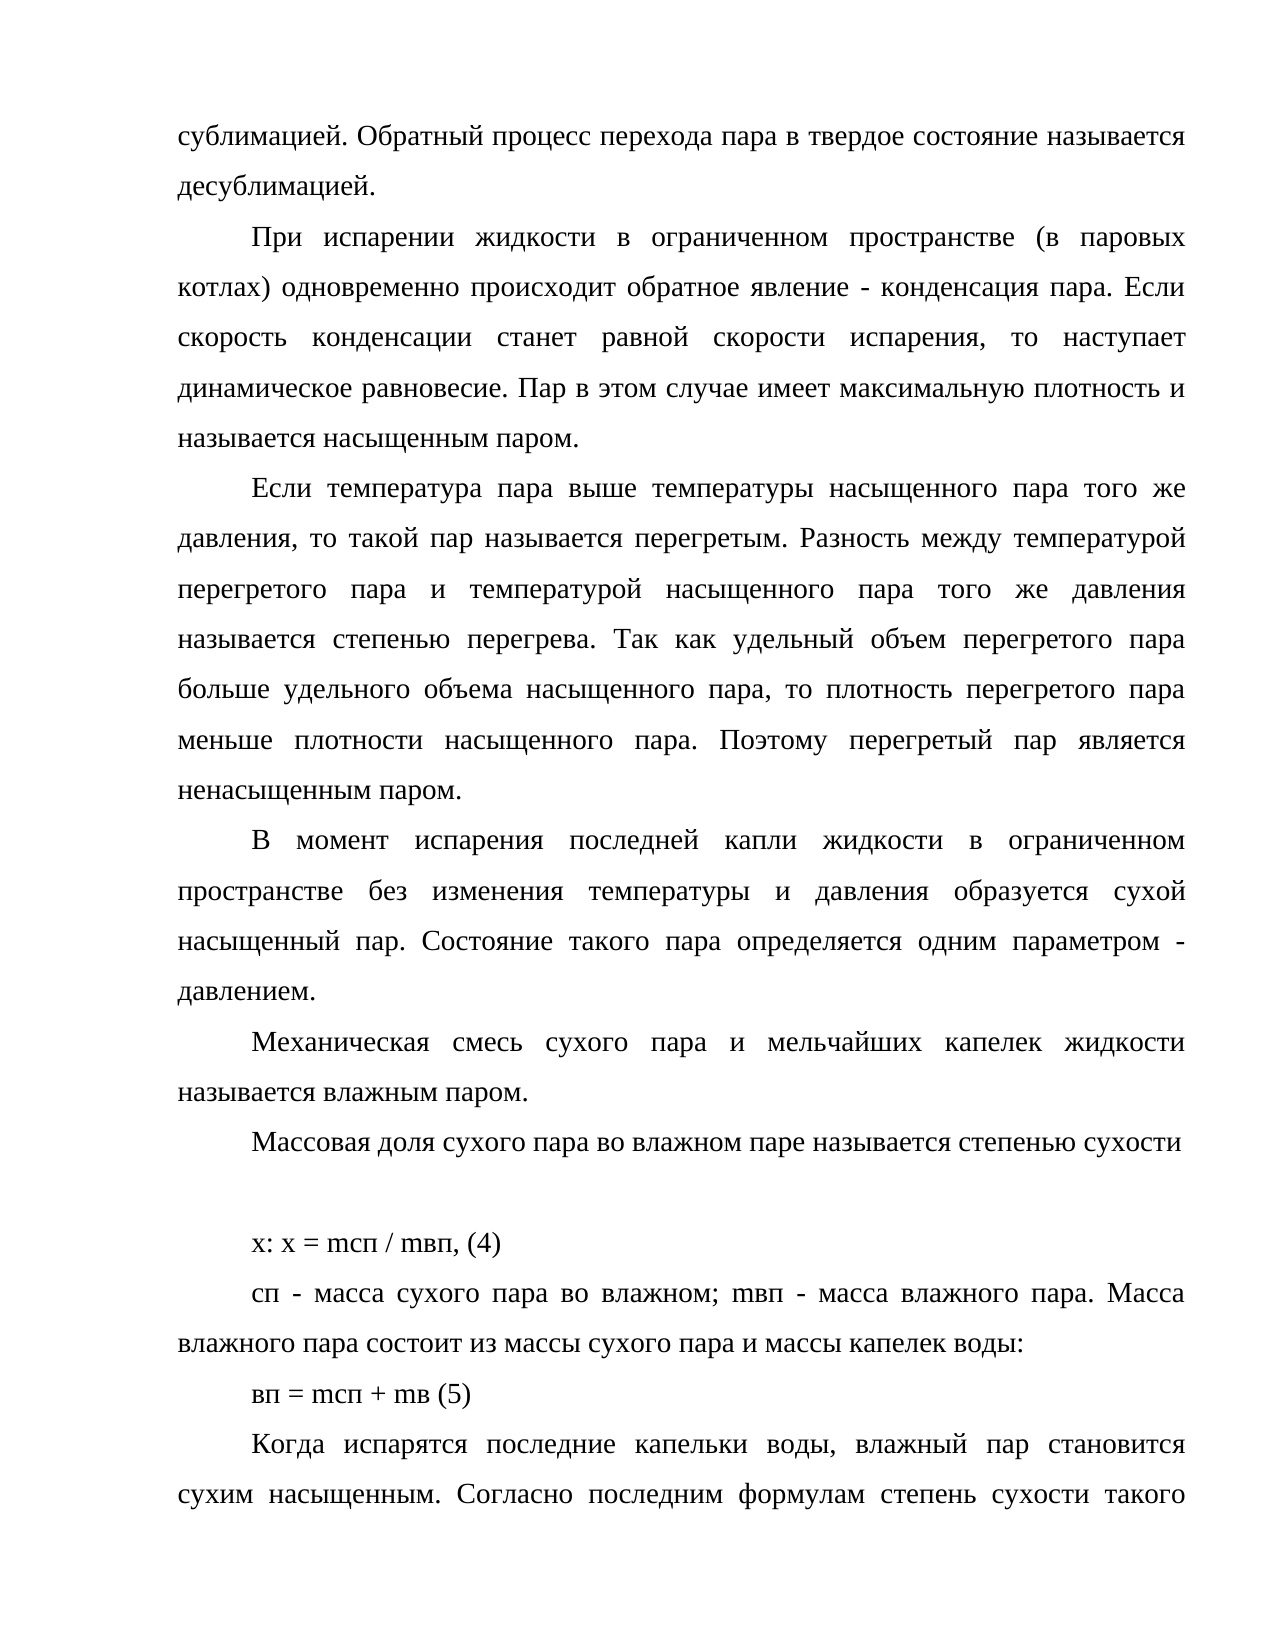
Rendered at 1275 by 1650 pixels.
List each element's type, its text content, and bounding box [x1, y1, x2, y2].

text вп = mсп + mв (5) [177, 1376, 1186, 1409]
text Механическая смесь сухого пара и мельчайших капелек жидкости называется влажным паром. [177, 1024, 1186, 1108]
text Если температура пара выше температуры насыщенного пара того же давления, то такой пар называется перегретым. Разность между температурой перегретого пара и температурой насыщенного пара того же давления называется степенью перегрева. Так как удельный объем перегретого пара больше удельного объема насыщенного пара, то плотность перегретого пара меньше плотности насыщенного пара. Поэтому перегретый пар является ненасыщенным паром. [177, 470, 1186, 806]
text Массовая доля сухого пара во влажном паре называется степенью сухости [177, 1124, 1186, 1158]
text сп - масса сухого пара во влажном; mвп - масса влажного пара. Масса влажного пара состоит из массы сухого пара и массы капелек воды: [177, 1275, 1186, 1359]
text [177, 118, 1186, 202]
text х: х = mсп / mвп, (4) [177, 1225, 1186, 1258]
text В момент испарения последней капли жидкости в ограниченном пространстве без изменения температуры и давления образуется сухой насыщенный пар. Состояние такого пара определяется одним параметром - давлением. [177, 822, 1186, 1007]
text При испарении жидкости в ограниченном пространстве (в паровых котлах) одновременно происходит обратное явление - конденсация пара. Если скорость конденсации станет равной скорости испарения, то наступает динамическое равновесие. Пар в этом случае имеет максимальную плотность и называется насыщенным паром. [177, 219, 1186, 453]
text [177, 1426, 1186, 1510]
